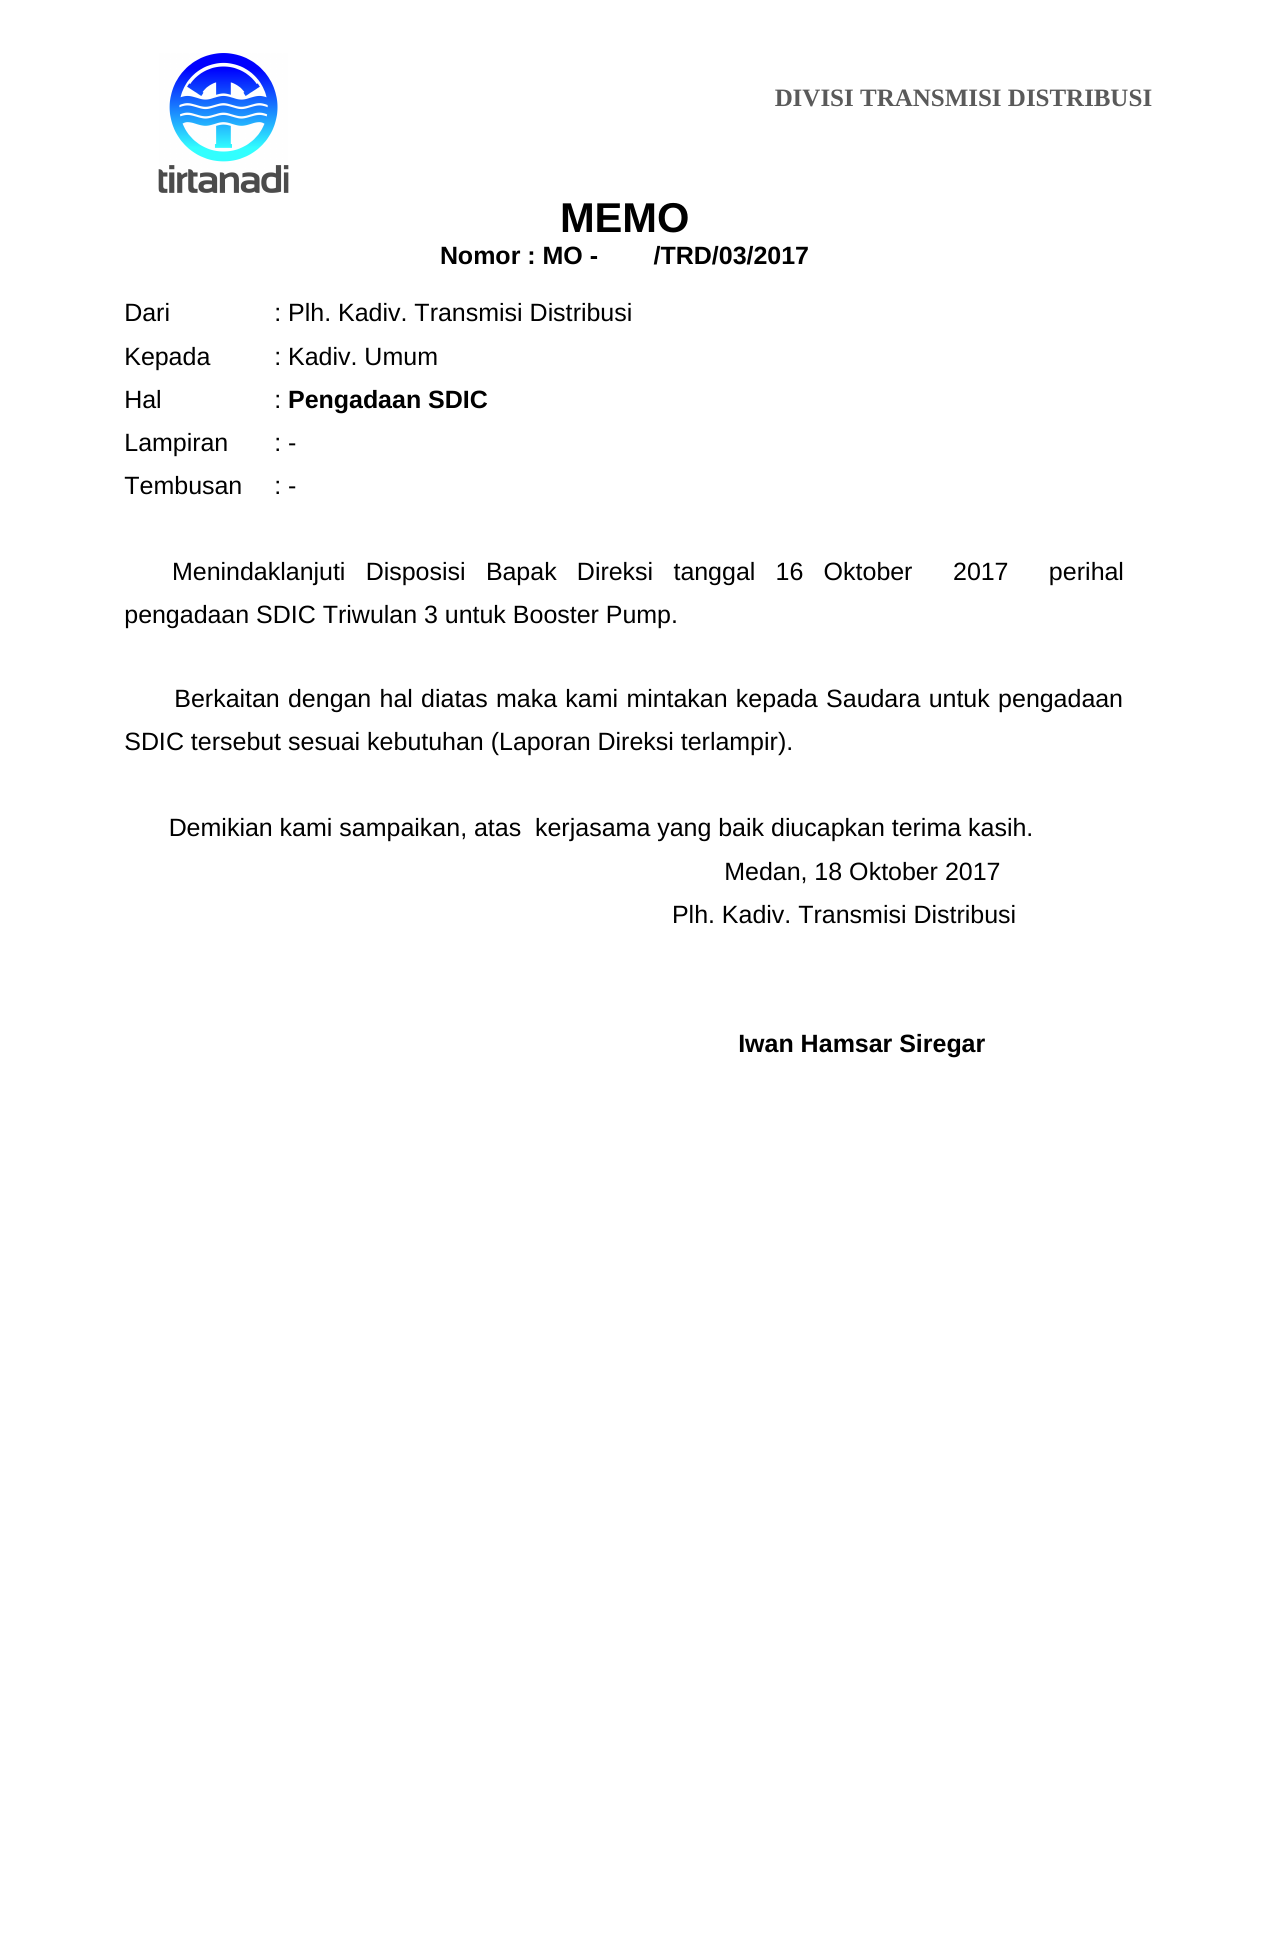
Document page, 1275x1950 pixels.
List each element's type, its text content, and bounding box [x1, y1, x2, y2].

text Nomor : MO - /TRD/03/2017 [124, 241, 1125, 269]
text Tembusan : - [124, 471, 1125, 499]
text Iwan Hamsar Siregar [622, 1029, 1125, 1058]
text Hal : Pengadaan SDIC [124, 384, 1125, 413]
text MEMO [124, 193, 1125, 241]
text Dari : Plh. Kadiv. Transmisi Distribusi [124, 298, 1125, 327]
text Medan, 18 Oktober 2017 [710, 857, 1125, 885]
text Berkaitan dengan hal diatas maka kami mintakan kepada Saudara untuk pengadaan SDIC tersebut sesuai kebutuhan (Laporan Direksi terlampir). [124, 684, 1125, 756]
text Kepada : Kadiv. Umum [124, 341, 1125, 370]
picture [158, 53, 289, 193]
text Lampiran : - [124, 428, 1125, 456]
text Demikian kami sampaikan, atas kerjasama yang baik diucapkan terima kasih. [124, 813, 1125, 842]
text Menindaklanjuti Disposisi Bapak Direksi tanggal 16 Oktober 2017 perihal pengadaan SDIC Triwulan 3 untuk Booster Pump. [124, 557, 1125, 629]
text Plh. Kadiv. Transmisi Distribusi [124, 900, 1125, 928]
